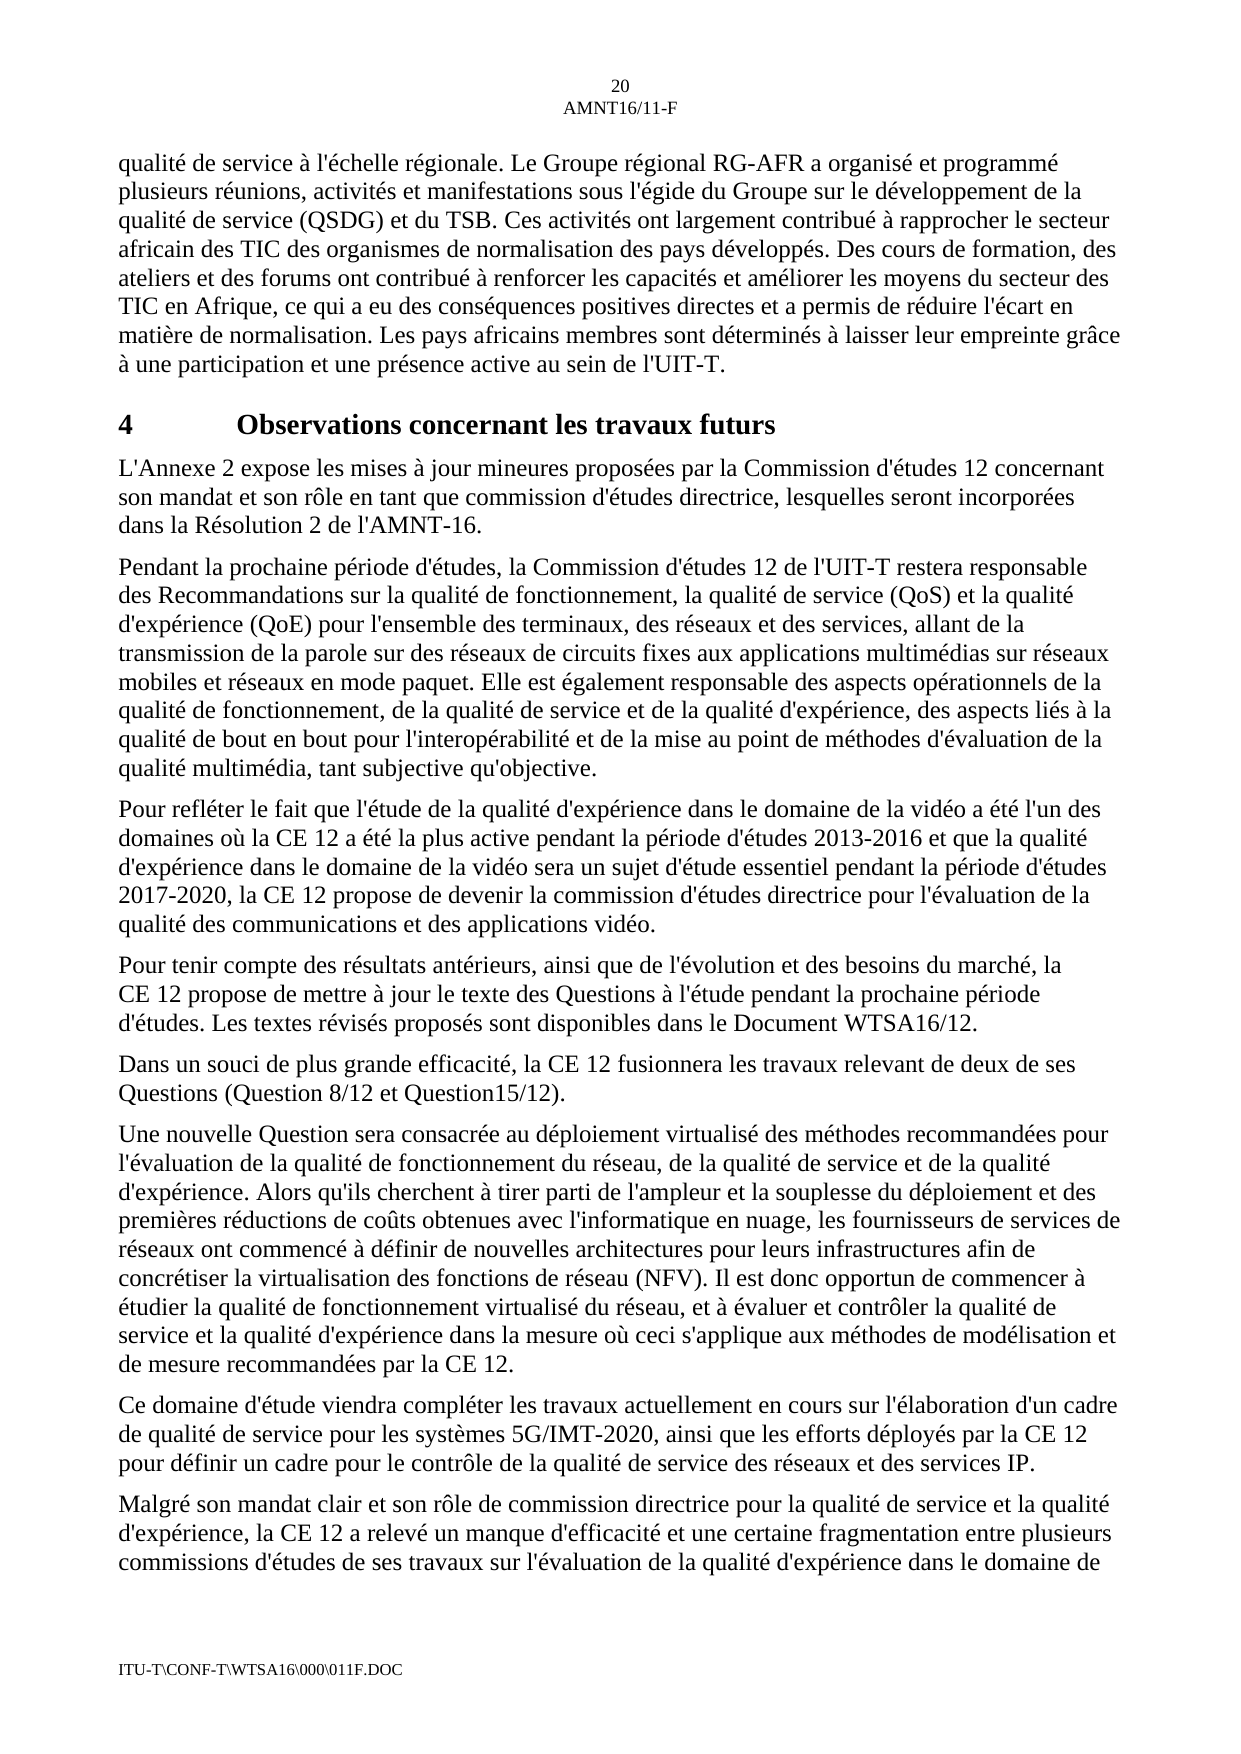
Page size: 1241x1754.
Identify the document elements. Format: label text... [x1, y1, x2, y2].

text Une nouvelle Question sera consacrée au déploiement virtualisé des méthodes recommandées pour l'évaluation de la qualité de fonctionnement du réseau, de la qualité de service et de la qualité d'expérience. Alors qu'ils cherchent à tirer parti de l'ampleur et la souplesse du déploiement et des premières réductions de coûts obtenues avec l'informatique en nuage, les fournisseurs de services de réseaux ont commencé à définir de nouvelles architectures pour leurs infrastructures afin de concrétiser la virtualisation des fonctions de réseau (NFV). Il est donc opportun de commencer à étudier la qualité de fonctionnement virtualisé du réseau, et à évaluer et contrôler la qualité de service et la qualité d'expérience dans la mesure où ceci s'applique aux méthodes de modélisation et de mesure recommandées par la CE 12. [118, 1119, 1122, 1378]
text L'Annexe 2 expose les mises à jour mineures proposées par la Commission d'études 12 concernant son mandat et son rôle en tant que commission d'études directrice, lesquelles seront incorporées dans la Résolution 2 de l'AMNT-16. [118, 453, 1122, 539]
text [118, 148, 1122, 378]
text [118, 1489, 1122, 1575]
text Pour refléter le fait que l'étude de la qualité d'expérience dans le domaine de la vidéo a été l'un des domaines où la CE 12 a été la plus active pendant la période d'études 2013-2016 et que la qualité d'expérience dans le domaine de la vidéo sera un sujet d'étude essentiel pendant la période d'études 2017-2020, la CE 12 propose de devenir la commission d'études directrice pour l'évaluation de la qualité des communications et des applications vidéo. [118, 794, 1122, 938]
text Ce domaine d'étude viendra compléter les travaux actuellement en cours sur l'élaboration d'un cadre de qualité de service pour les systèmes 5G/IMT-2020, ainsi que les efforts déployés par la CE 12 pour définir un cadre pour le contrôle de la qualité de service des réseaux et des services IP. [118, 1390, 1122, 1477]
text Dans un souci de plus grande efficacité, la CE 12 fusionnera les travaux relevant de deux de ses Questions (Question 8/12 et Question15/12). [118, 1049, 1122, 1107]
text Pour tenir compte des résultats antérieurs, ainsi que de l'évolution et des besoins du marché, la CE 12 propose de mettre à jour le texte des Questions à l'étude pendant la prochaine période d'études. Les textes révisés proposés sont disponibles dans le Document WTSA16/12. [118, 950, 1122, 1037]
subtitle 4 Observations concernant les travaux futurs [118, 407, 1122, 440]
text Pendant la prochaine période d'études, la Commission d'études 12 de l'UIT-T restera responsable des Recommandations sur la qualité de fonctionnement, la qualité de service (QoS) et la qualité d'expérience (QoE) pour l'ensemble des terminaux, des réseaux et des services, allant de la transmission de la parole sur des réseaux de circuits fixes aux applications multimédias sur réseaux mobiles et réseaux en mode paquet. Elle est également responsable des aspects opérationnels de la qualité de fonctionnement, de la qualité de service et de la qualité d'expérience, des aspects liés à la qualité de bout en bout pour l'interopérabilité et de la mise au point de méthodes d'évaluation de la qualité multimédia, tant subjective qu'objective. [118, 552, 1122, 782]
